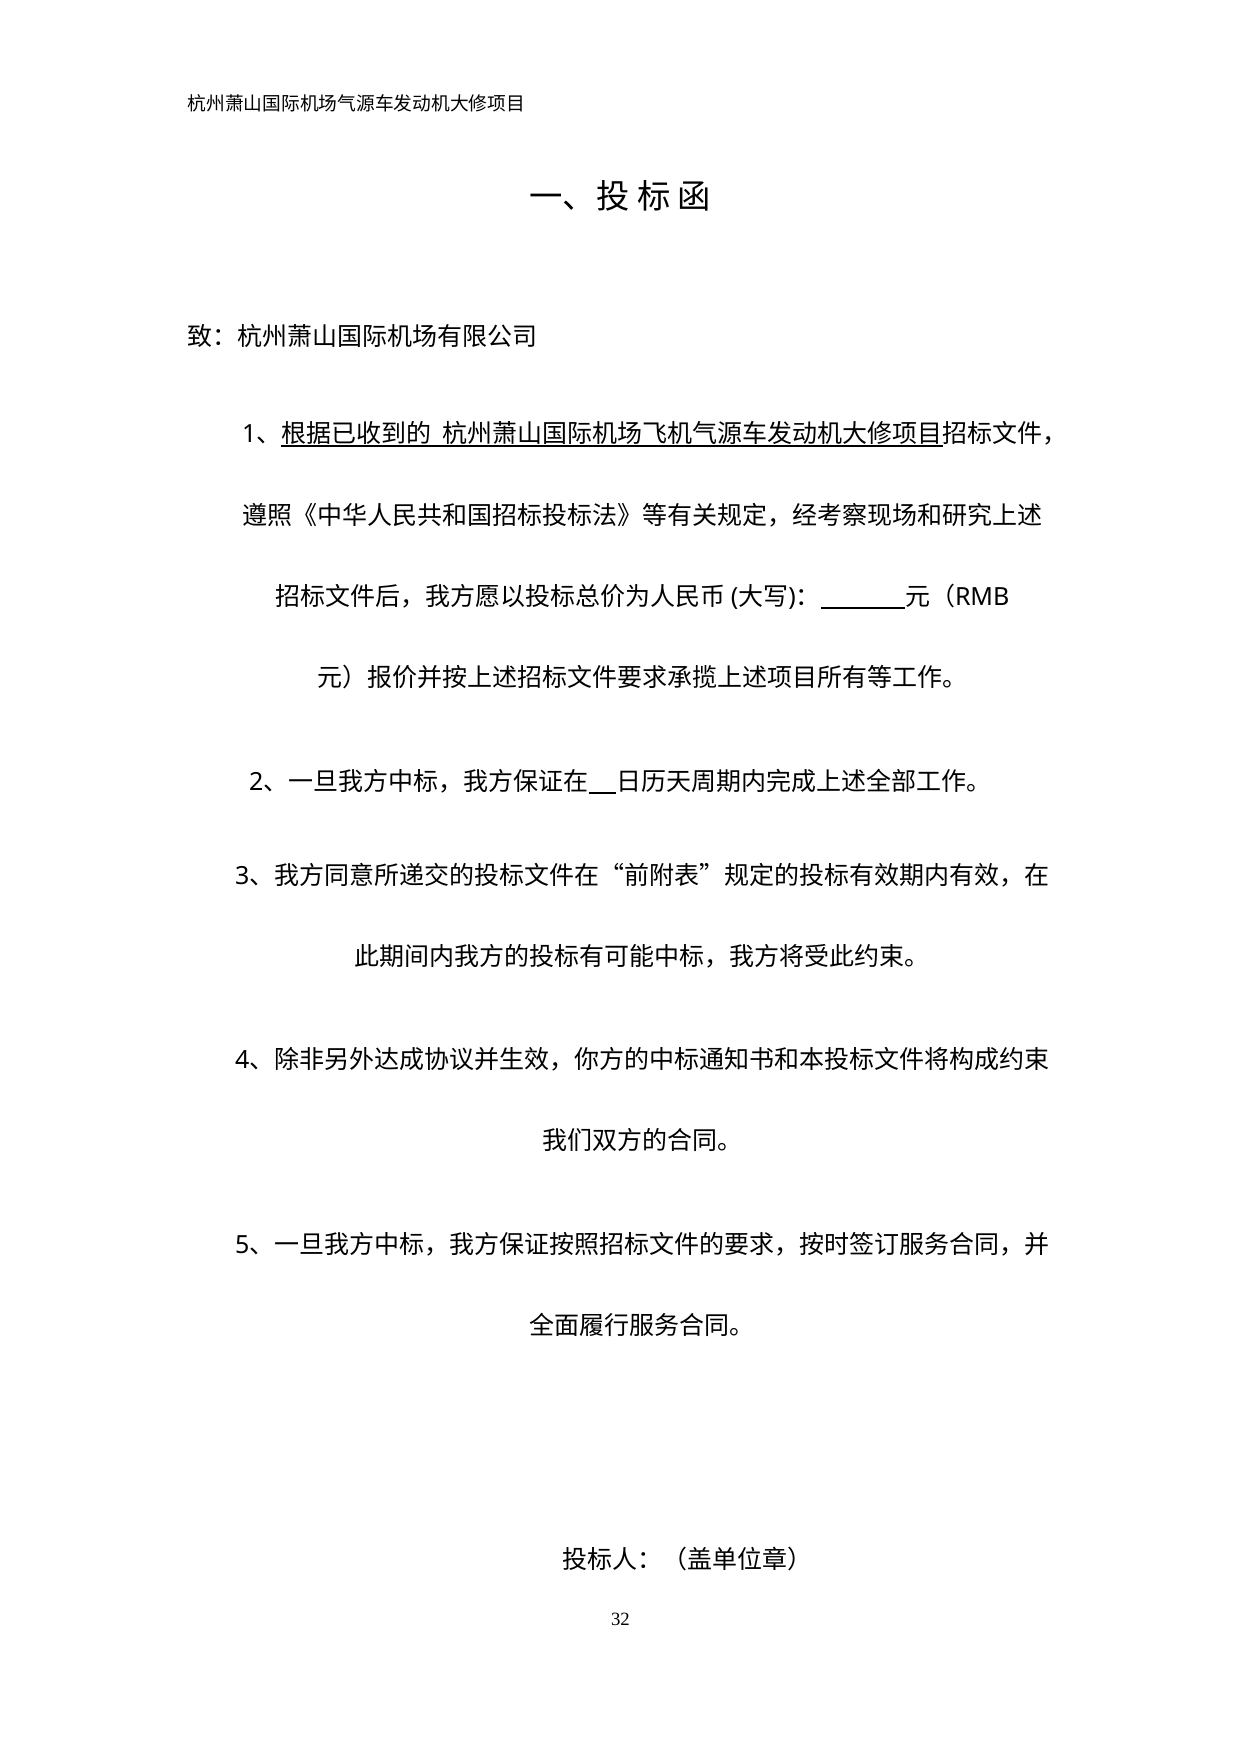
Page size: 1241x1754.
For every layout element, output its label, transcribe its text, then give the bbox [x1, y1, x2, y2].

text 一、投 标 函 [187, 162, 1053, 227]
list 1、根据已收到的 杭州萧山国际机场飞机气源车发动机大修项目招标文件，遵照《中华人民共和国招标投标法》等有关规定，经考察现场和研究上述招标文件后，我方愿以投标总价为人民币 (大写)： 元（RMB 元）报价并按上述招标文件要求承揽上述项目所有等工作。 [231, 399, 1053, 708]
list 4、除非另外达成协议并生效，你方的中标通知书和本投标文件将构成约束我们双方的合同。 [231, 1025, 1053, 1171]
list 5、一旦我方中标，我方保证按照招标文件的要求，按时签订服务合同，并全面履行服务合同。 [231, 1210, 1053, 1356]
list 3、我方同意所递交的投标文件在“前附表”规定的投标有效期内有效，在此期间内我方的投标有可能中标，我方将受此约束。 [231, 841, 1053, 987]
text 2、一旦我方中标，我方保证在 日历天周期内完成上述全部工作。 [187, 747, 1053, 812]
text 投标人：（盖单位章） [187, 1532, 1053, 1577]
text 致：杭州萧山国际机场有限公司 [187, 316, 1053, 352]
